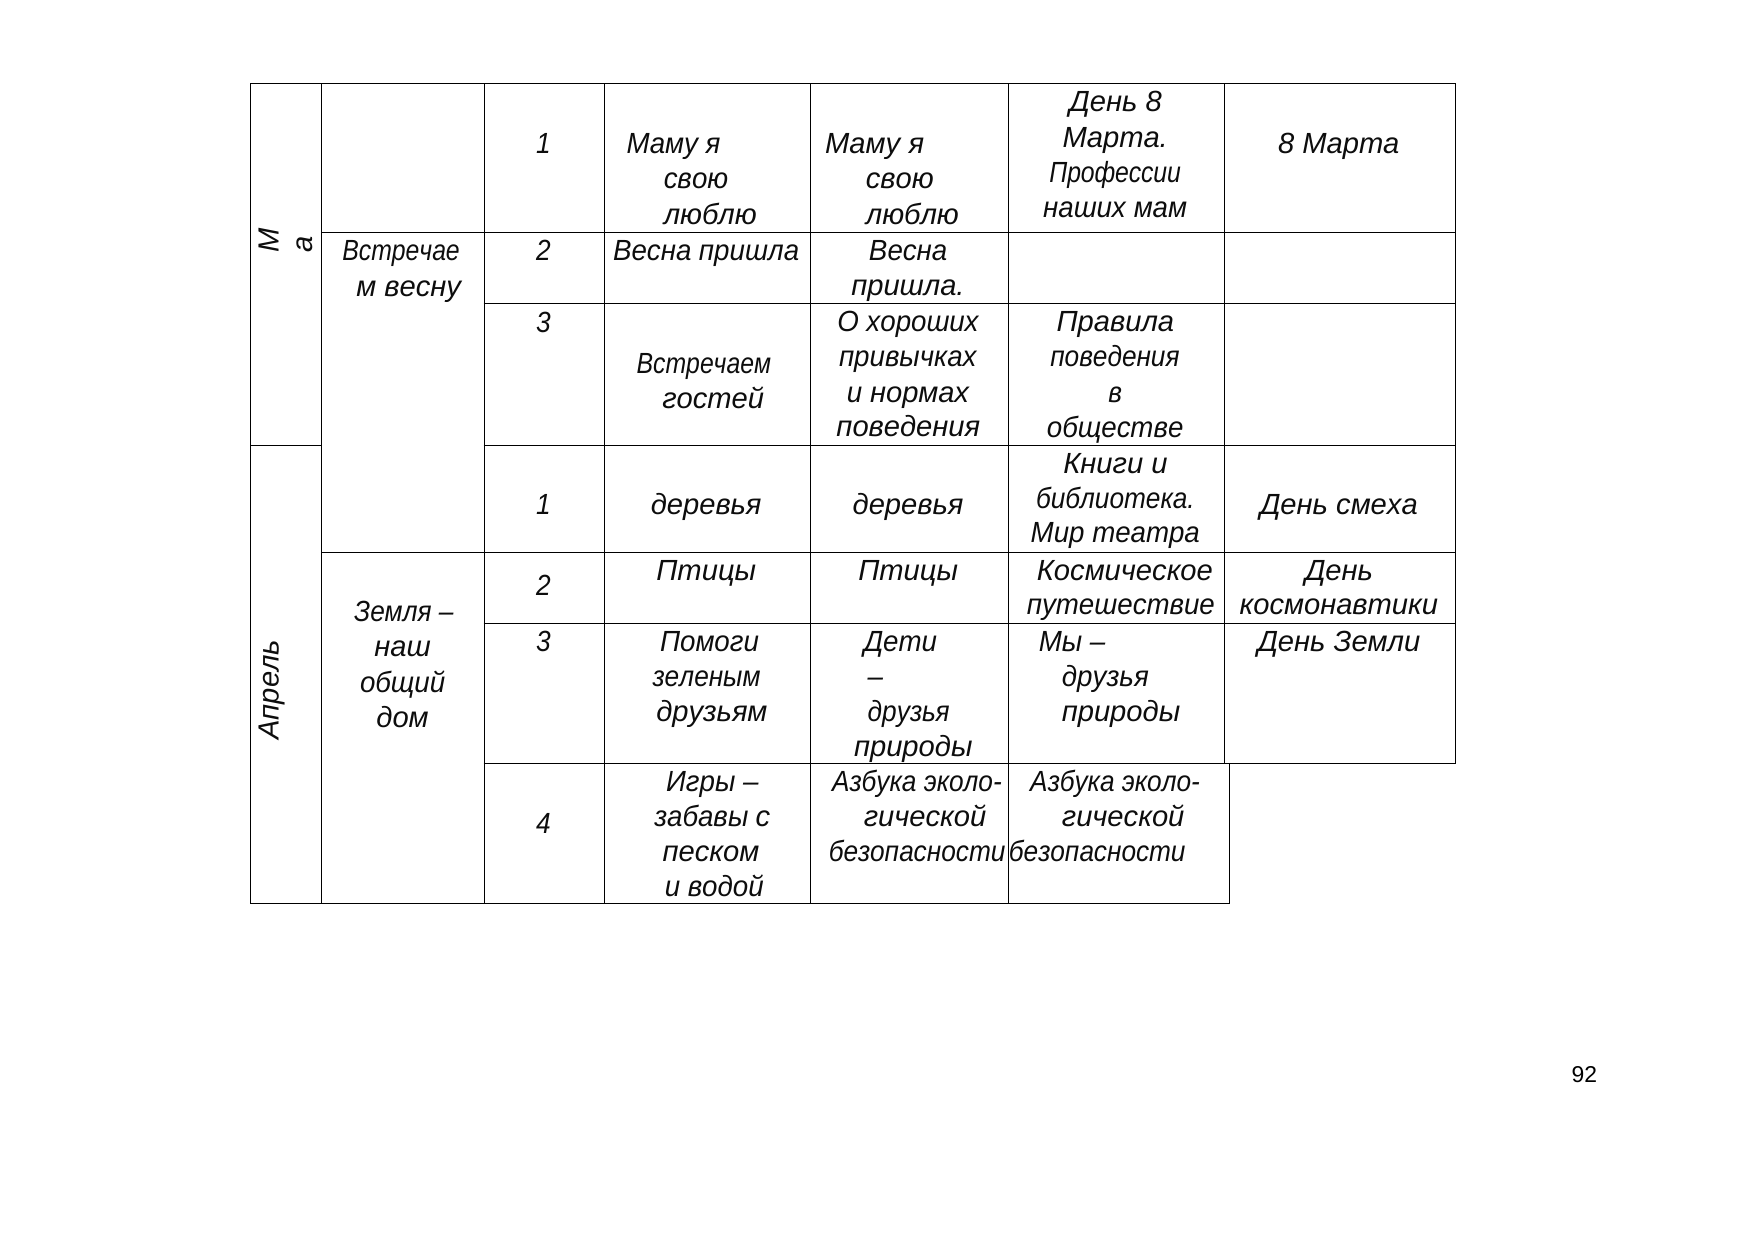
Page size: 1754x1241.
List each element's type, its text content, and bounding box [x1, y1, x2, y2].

table_header Маму я свою люблю [811, 84, 1008, 232]
table_cell [1225, 233, 1455, 303]
table_cell 4 [485, 764, 604, 903]
table_header [322, 84, 484, 232]
table_cell Весна пришла. [811, 233, 1008, 303]
table_cell Весна пришла [605, 233, 810, 303]
table_cell День смеха [1225, 446, 1455, 552]
table_cell 1 [485, 446, 604, 552]
table_cell [1225, 304, 1455, 445]
table_cell Мы – друзья природы [1009, 624, 1224, 763]
table_header Маму я свою люблю [605, 84, 810, 232]
table_cell 2 [485, 233, 604, 303]
table_cell 3 [485, 624, 604, 763]
table_cell Птицы [605, 553, 810, 622]
table_cell деревья [811, 446, 1008, 552]
table_header День 8 Марта. Профессии наших мам [1009, 84, 1224, 232]
table_cell Азбука эколо- гической безопасности [1009, 764, 1229, 903]
table_cell 3 [485, 304, 604, 445]
table_cell О хороших привычках и нормах поведения [811, 304, 1008, 445]
table_cell Встречаем гостей [605, 304, 810, 445]
table_cell [1009, 233, 1224, 303]
table_cell деревья [605, 446, 810, 552]
table_cell Азбука эколо- гической безопасности [811, 764, 1008, 903]
table_cell Помоги зеленым друзьям [605, 624, 810, 763]
table_header 8 Марта [1225, 84, 1455, 232]
table_cell Игры – забавы с песком и водой [605, 764, 810, 903]
table_cell Дети – друзья природы [811, 624, 1008, 763]
table_cell Птицы [811, 553, 1008, 622]
table_cell Книги и библиотека. Мир театра [1009, 446, 1224, 552]
table_cell 2 [485, 553, 604, 622]
table_cell Правила поведения в обществе [1009, 304, 1224, 445]
table_cell День космонавтики [1225, 553, 1455, 622]
table_cell Космическое путешествие [1009, 553, 1224, 622]
table_cell День Земли [1225, 624, 1455, 763]
table_cell Встречае м весну [322, 233, 484, 552]
table_header 1 [485, 84, 604, 232]
table_cell Земля – наш общий дом [322, 553, 484, 903]
table_header Майарт [251, 84, 321, 445]
table_cell Апрель [251, 446, 321, 903]
